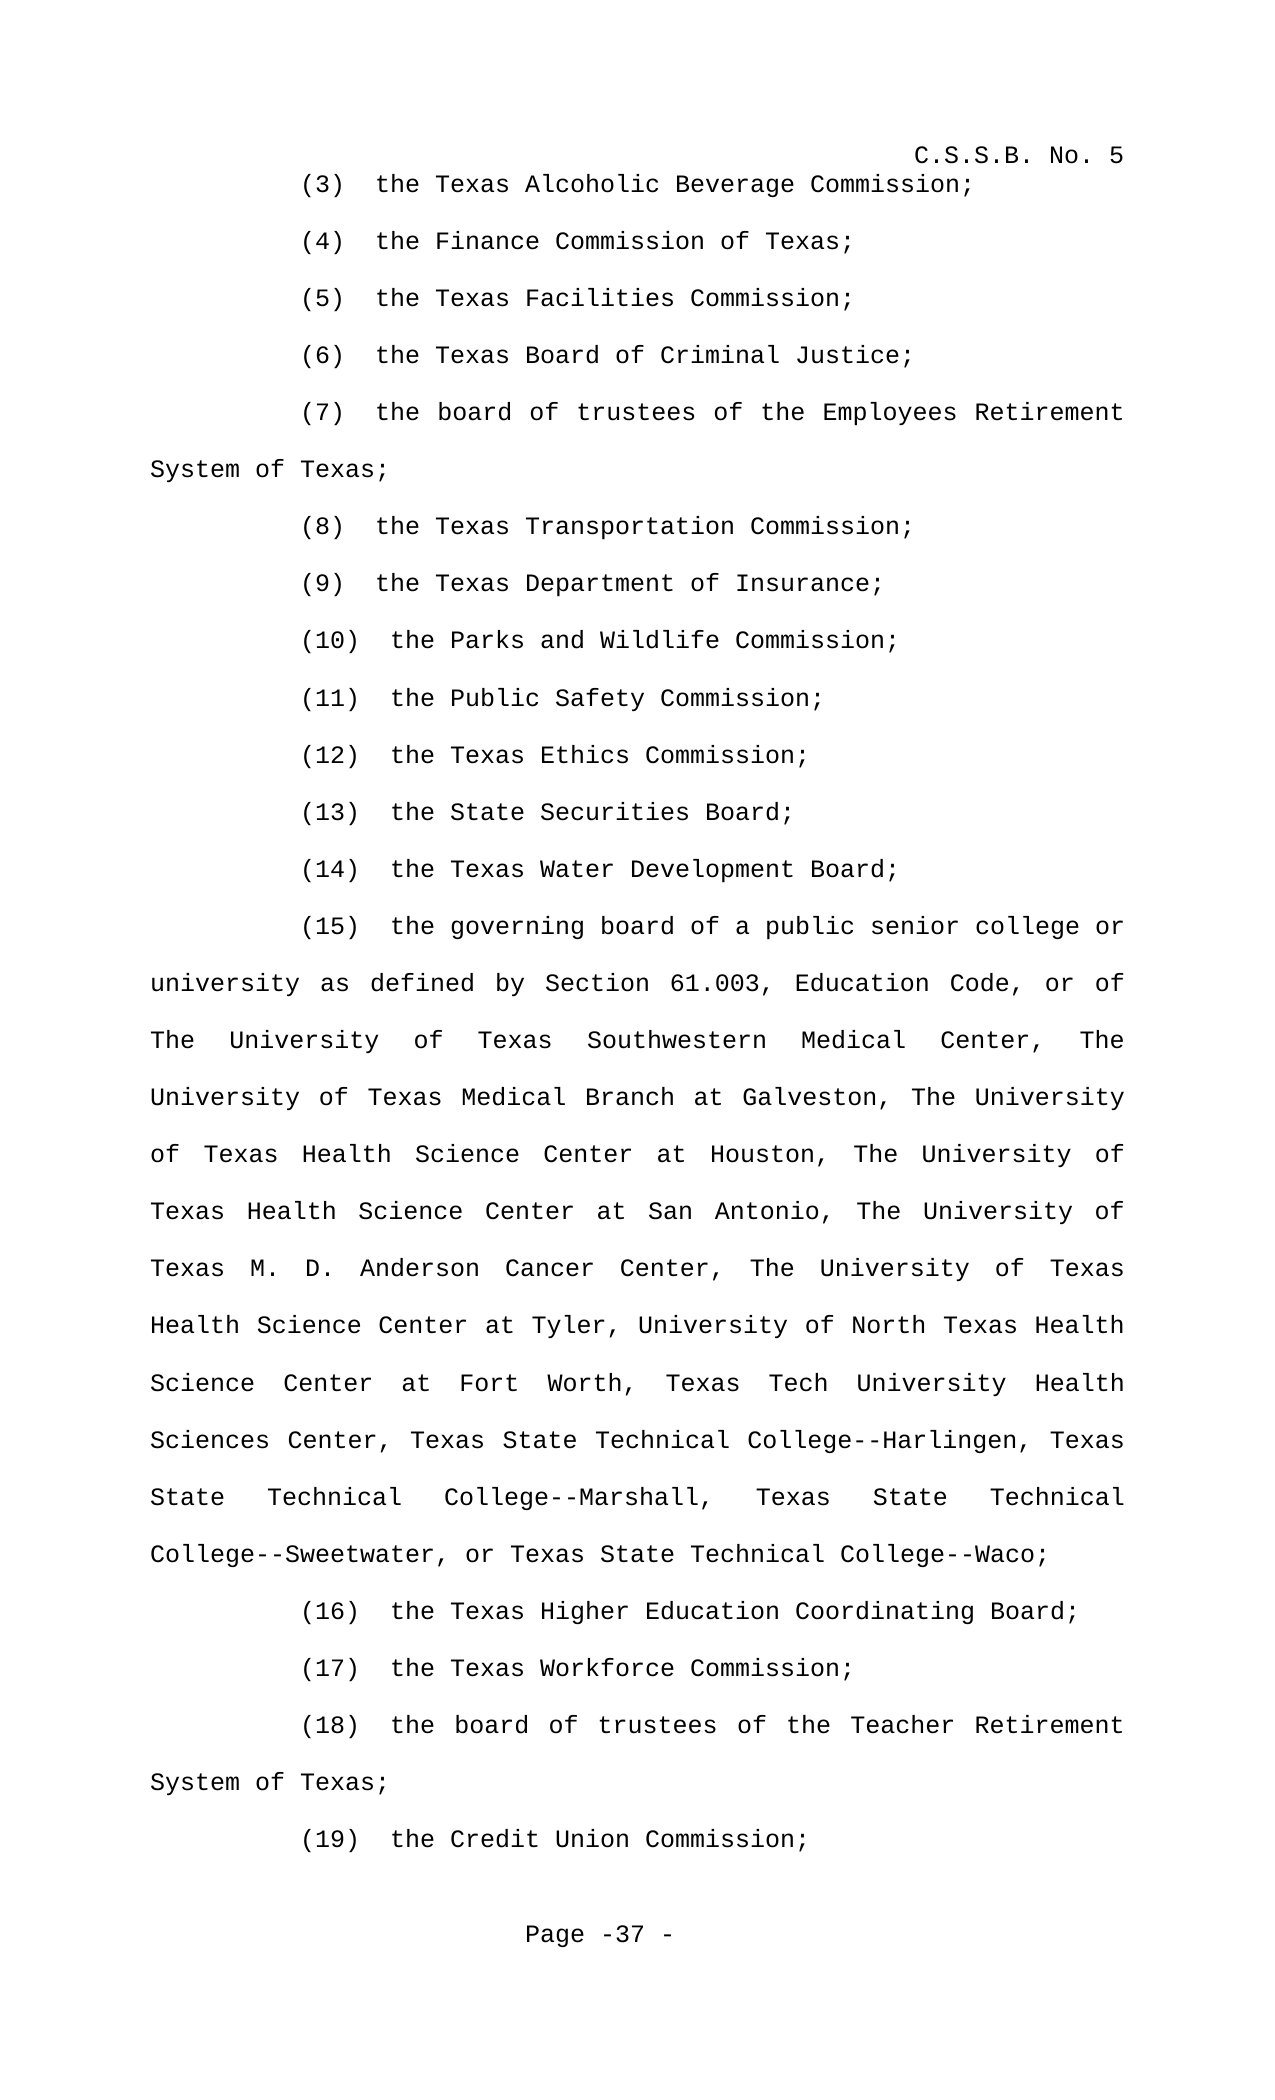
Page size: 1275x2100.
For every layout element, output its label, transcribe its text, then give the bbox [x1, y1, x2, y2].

text (11) the Public Safety Commission; [150, 685, 1125, 713]
text (5) the Texas Facilities Commission; [150, 285, 1125, 314]
text (10) the Parks and Wildlife Commission; [150, 628, 1125, 656]
text (16) the Texas Higher Education Coordinating Board; [150, 1598, 1125, 1627]
text (13) the State Securities Board; [150, 799, 1125, 828]
text (9) the Texas Department of Insurance; [150, 571, 1125, 599]
text (6) the Texas Board of Criminal Justice; [150, 342, 1125, 371]
text (17) the Texas Workforce Commission; [150, 1655, 1125, 1684]
text (7) the board of trustees of the Employees Retirement System of Texas; [150, 399, 1125, 485]
text (3) the Texas Alcoholic Beverage Commission; [150, 171, 1125, 200]
text (8) the Texas Transportation Commission; [150, 514, 1125, 542]
text (18) the board of trustees of the Teacher Retirement System of Texas; [150, 1712, 1125, 1798]
text (19) the Credit Union Commission; [150, 1827, 1125, 1855]
text (12) the Texas Ethics Commission; [150, 742, 1125, 771]
text (4) the Finance Commission of Texas; [150, 228, 1125, 257]
text (14) the Texas Water Development Board; [150, 856, 1125, 885]
text (15) the governing board of a public senior college or university as defined by Section 61.003, Education Code, or of The University of Texas Southwestern Medical Center, The University of Texas Medical Branch at Galveston, The University of Texas Health Science Center at Houston, The University of Texas Health Science Center at San Antonio, The University of Texas M. D. Anderson Cancer Center, The University of Texas Health Science Center at Tyler, University of North Texas Health Science Center at Fort Worth, Texas Tech University Health Sciences Center, Texas State Technical College--Harlingen, Texas State Technical College--Marshall, Texas State Technical College--Sweetwater, or Texas State Technical College--Waco; [150, 913, 1125, 1570]
